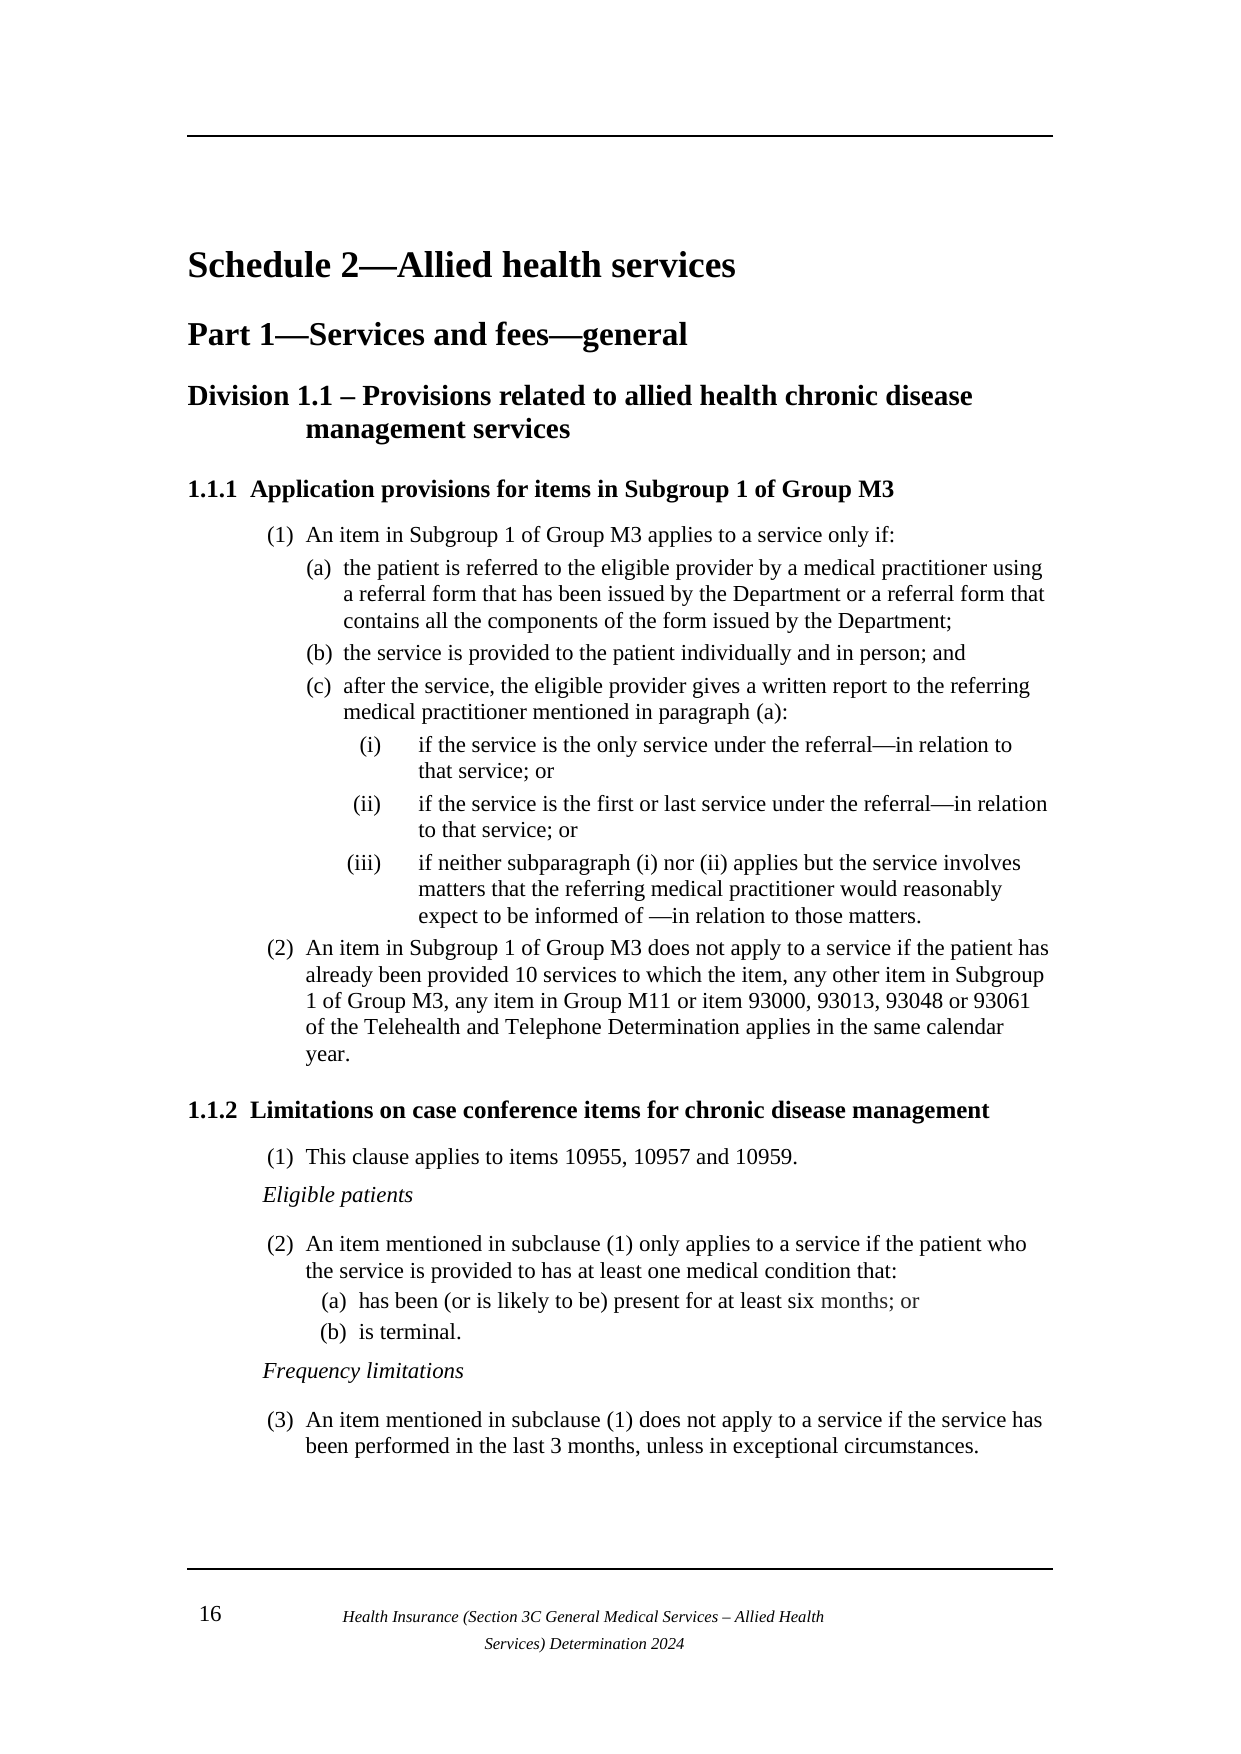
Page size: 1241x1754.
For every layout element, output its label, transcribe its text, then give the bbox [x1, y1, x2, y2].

text Division 1.1 – Provisions related to allied health chronic disease management services [187, 378, 1053, 445]
list if the service is the only service under the referral—in relation to that service; or [381, 731, 1053, 784]
text Schedule 2—Allied health services [187, 242, 1053, 285]
text (a) has been (or is likely to be) present for at least six months; or [187, 1287, 1053, 1314]
text 1.1.2 Limitations on case conference items for chronic disease management [187, 1095, 1053, 1124]
text Part 1—Services and fees—general [187, 314, 1053, 353]
text (2) An item in Subgroup 1 of Group M3 does not apply to a service if the patient has already been provided 10 services to which the item, any other item in Subgroup 1 of Group M3, any item in Group M11 or item 93000, 93013, 93048 or 93061 of the Telehealth and Telephone Determination applies in the same calendar year. [187, 934, 1053, 1066]
list if the service is the first or last service under the referral—in relation to that service; or [381, 790, 1053, 843]
text Eligible patients [262, 1182, 1053, 1208]
text (2) An item mentioned in subclause (1) only applies to a service if the patient who the service is provided to has at least one medical condition that: [187, 1231, 1053, 1283]
text 1.1.1 Application provisions for items in Subgroup 1 of Group M3 [187, 474, 1053, 503]
text Frequency limitations [262, 1357, 1053, 1383]
list the service is provided to the patient individually and in person; and [306, 639, 1053, 666]
text (1) This clause applies to items 10955, 10957 and 10959. [187, 1143, 1053, 1169]
text (b) is terminal. [187, 1318, 1053, 1344]
text (1) An item in Subgroup 1 of Group M3 applies to a service only if: [187, 522, 1053, 548]
list if neither subparagraph (i) nor (ii) applies but the service involves matters that the referring medical practitioner would reasonably expect to be informed of —in relation to those matters. [381, 849, 1053, 928]
list the patient is referred to the eligible provider by a medical practitioner using a referral form that has been issued by the Department or a referral form that contains all the components of the form issued by the Department; [306, 554, 1053, 633]
list after the service, the eligible provider gives a written report to the referring medical practitioner mentioned in paragraph (a): [306, 672, 1053, 725]
text (3) An item mentioned in subclause (1) does not apply to a service if the service has been performed in the last 3 months, unless in exceptional circumstances. [187, 1406, 1053, 1458]
